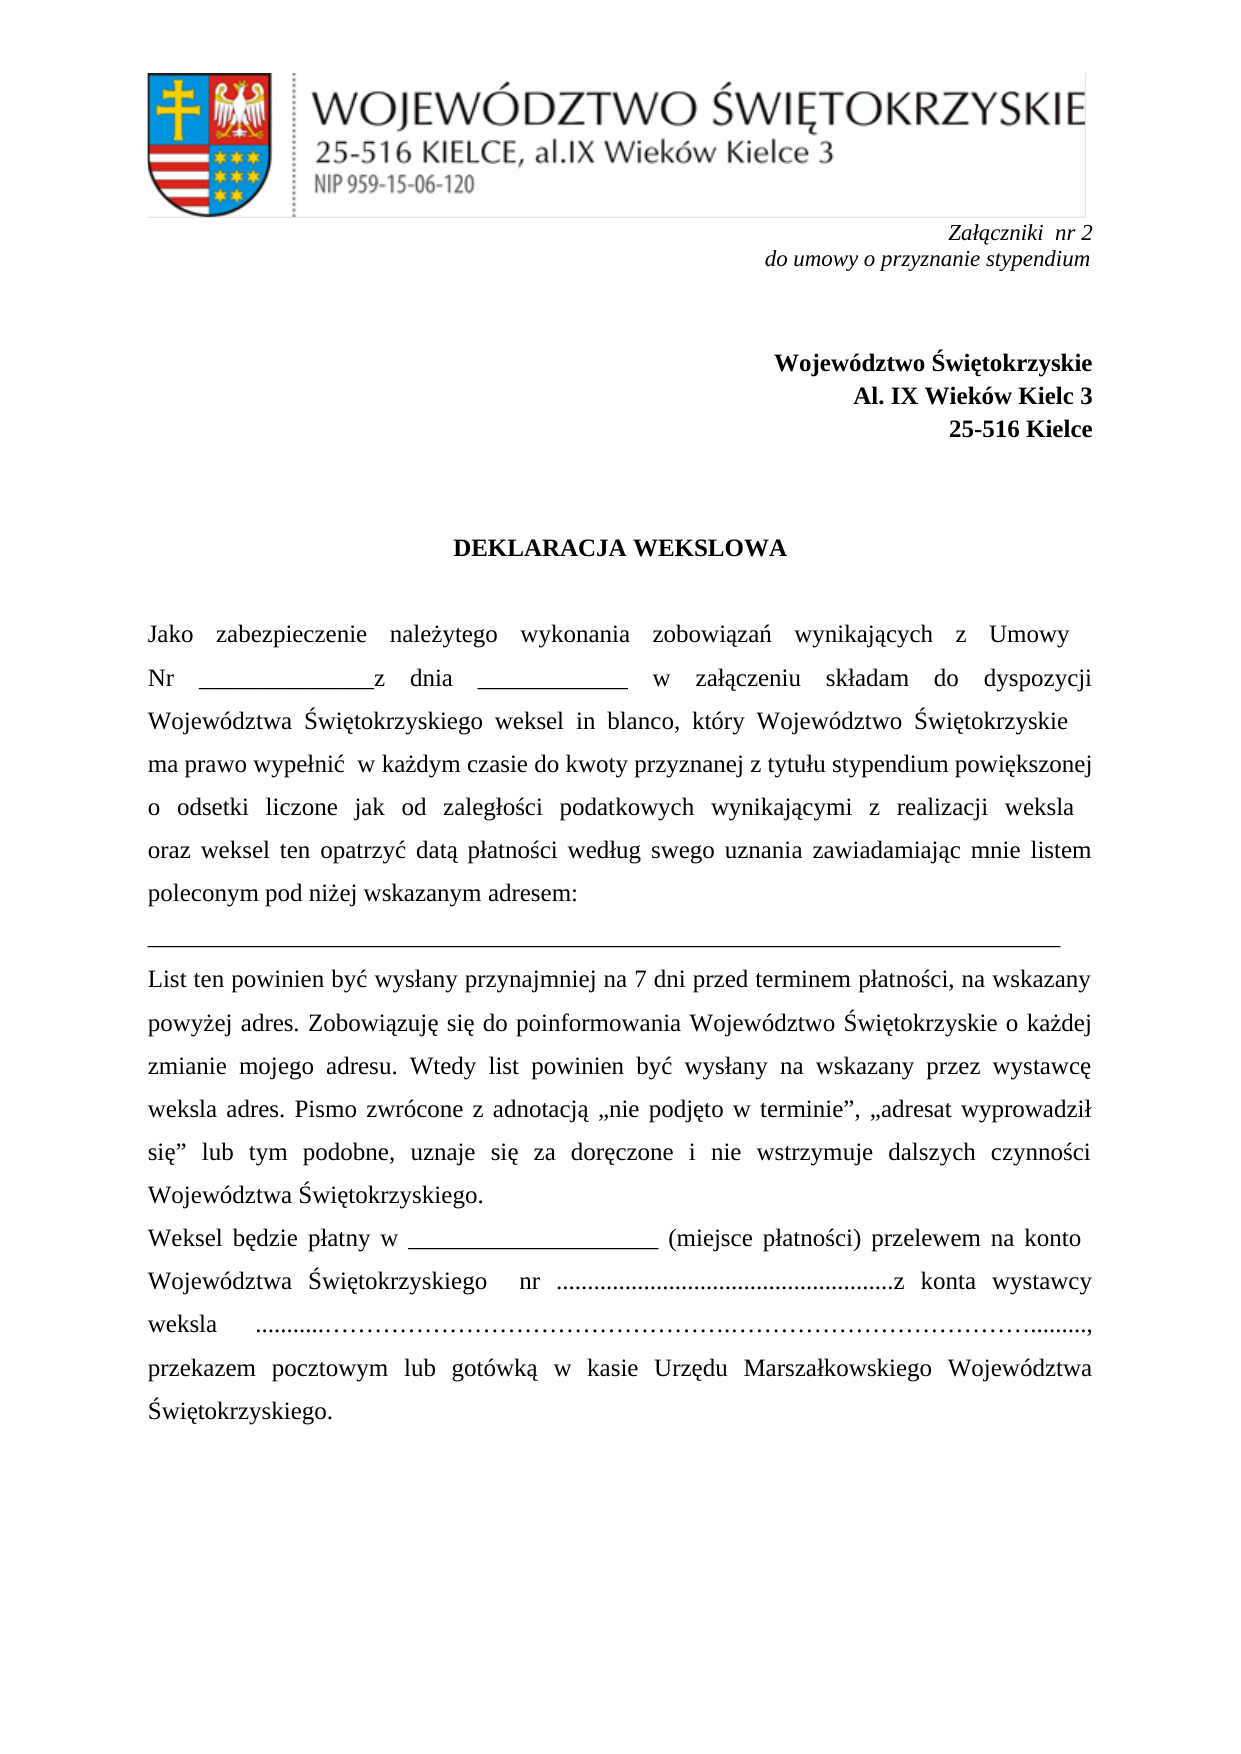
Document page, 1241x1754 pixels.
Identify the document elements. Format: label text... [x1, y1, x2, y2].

text List ten powinien być wysłany przynajmniej na 7 dni przed terminem płatności, na wskazany powyżej adres. Zobowiązuję się do poinformowania Województwo Świętokrzyskie o każdej zmianie mojego adresu. Wtedy list powinien być wysłany na wskazany przez wystawcę weksla adres. Pismo zwrócone z adnotacją „nie podjęto w terminie”, „adresat wyprowadził się” lub tym podobne, uznaje się za doręczone i nie wstrzymuje dalszych czynności Województwa Świętokrzyskiego. [148, 964, 1093, 1209]
text DEKLARACJA WEKSLOWA [148, 533, 1093, 562]
text Al. IX Wieków Kielc 3 [738, 381, 1093, 410]
text do umowy o przyznanie stypendium [148, 245, 1093, 272]
text _________________________________________________________________________ [148, 921, 1093, 950]
text Weksel będzie płatny w ____________________ (miejsce płatności) przelewem na konto Województwa Świętokrzyskiego nr ......................................................z konta wystawcy weksla ...........………………………………………….………………………………........., przekazem pocztowym lub gotówką w kasie Urzędu Marszałkowskiego Województwa Świętokrzyskiego. [148, 1223, 1093, 1424]
text 25-516 Kielce [738, 414, 1093, 443]
text Załączniki nr 2 [148, 219, 1093, 245]
picture [147, 73, 1087, 219]
text Województwo Świętokrzyskie [738, 348, 1093, 377]
text Jako zabezpieczenie należytego wykonania zobowiązań wynikających z Umowy Nr ______________z dnia ____________ w załączeniu składam do dyspozycji Województwa Świętokrzyskiego weksel in blanco, który Województwo Świętokrzyskie ma prawo wypełnić w każdym czasie do kwoty przyznanej z tytułu stypendium powiększonej o odsetki liczone jak od zaległości podatkowych wynikającymi z realizacji weksla oraz weksel ten opatrzyć datą płatności według swego uznania zawiadamiając mnie listem poleconym pod niżej wskazanym adresem: [148, 619, 1093, 907]
